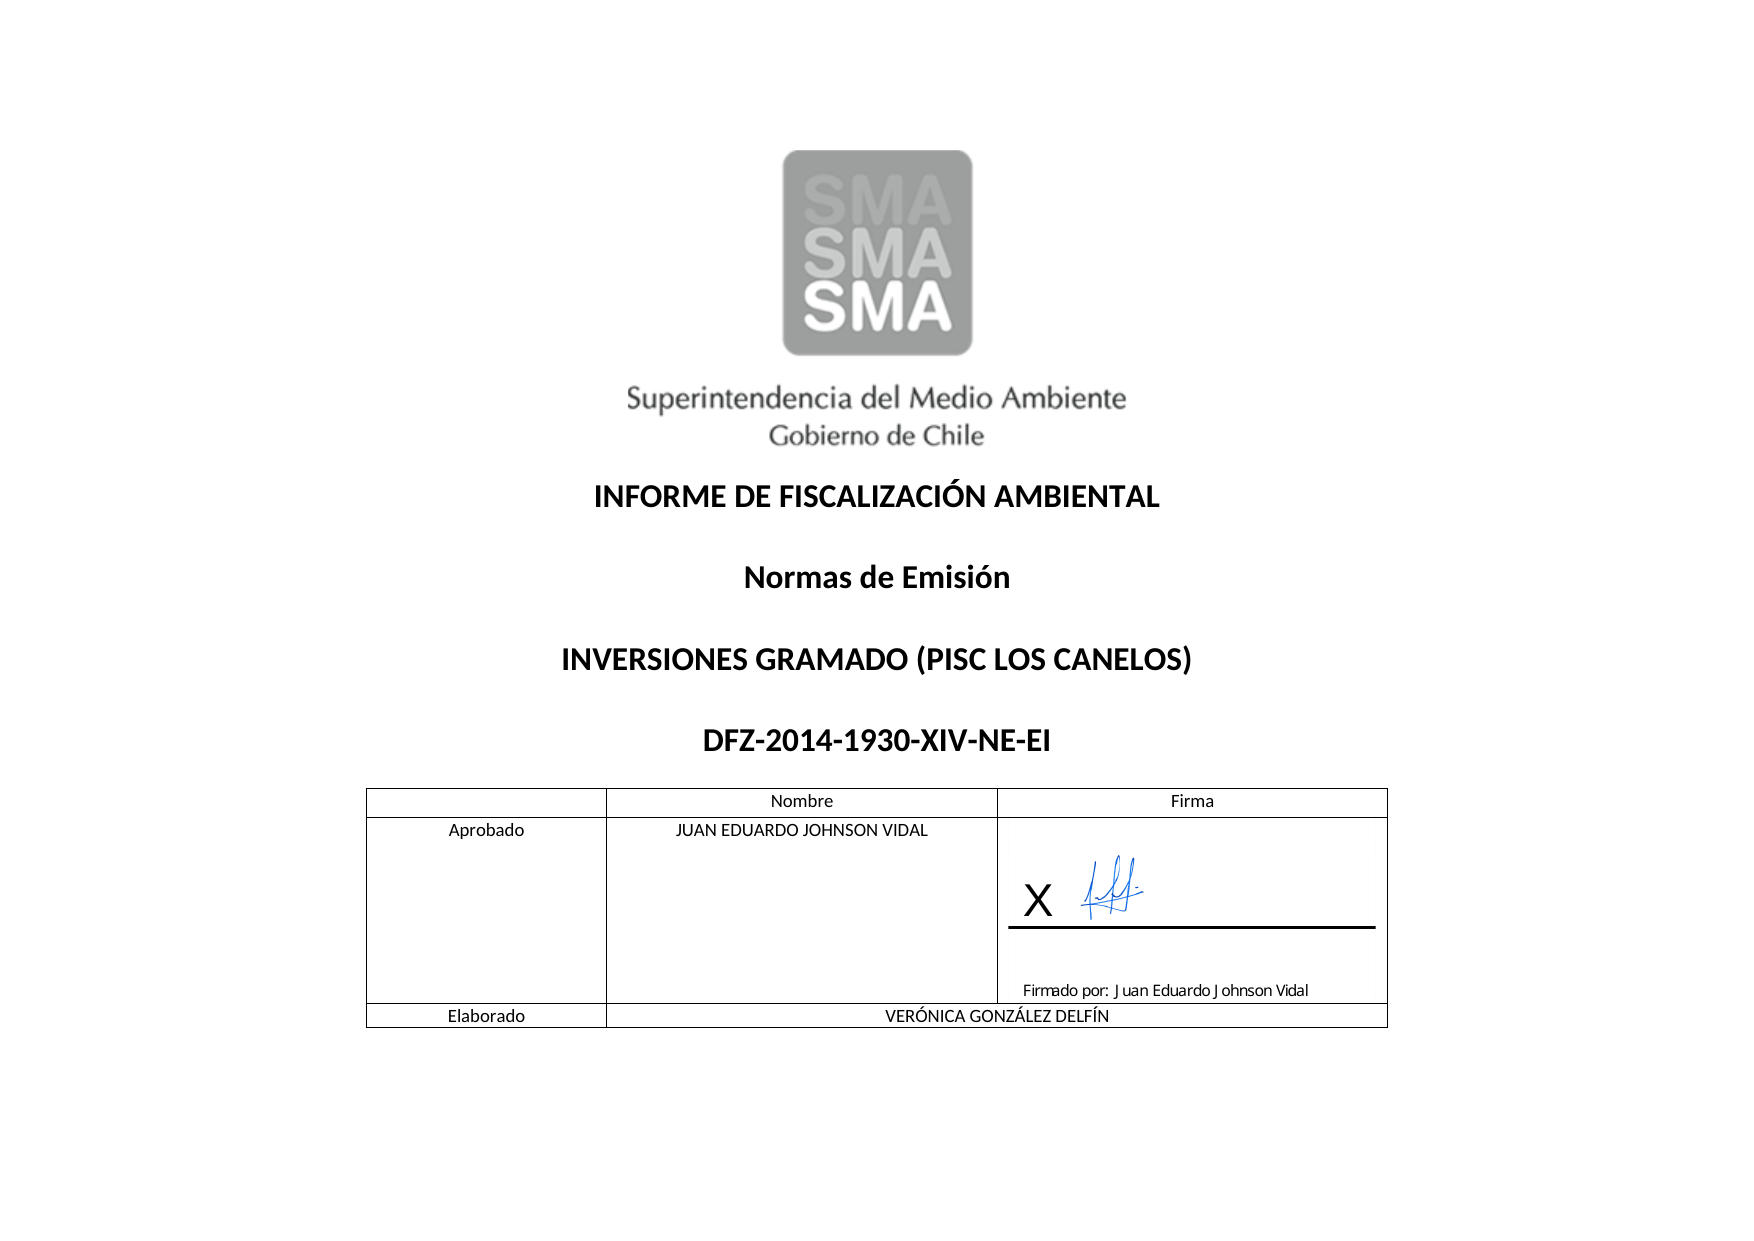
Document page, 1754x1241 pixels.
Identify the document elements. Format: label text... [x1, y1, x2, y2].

text Normas de Emisión [150, 516, 1604, 597]
table_header Firma [998, 789, 1387, 817]
table_cell Elaborado [367, 1004, 606, 1027]
table_cell VERÓNICA GONZÁLEZ DELFÍN [607, 1004, 1387, 1027]
text INVERSIONES GRAMADO (PISC LOS CANELOS) [150, 597, 1604, 679]
table_cell Aprobado [367, 818, 606, 1003]
table_cell [998, 818, 1387, 1003]
table_cell JUAN EDUARDO JOHNSON VIDAL [607, 818, 997, 1003]
text INFORME DE FISCALIZACIÓN AMBIENTAL [150, 475, 1604, 516]
table_header [367, 789, 606, 817]
text DFZ-2014-1930-XIV-NE-EI [150, 679, 1604, 760]
picture [627, 150, 1127, 447]
table_header Nombre [607, 789, 997, 817]
